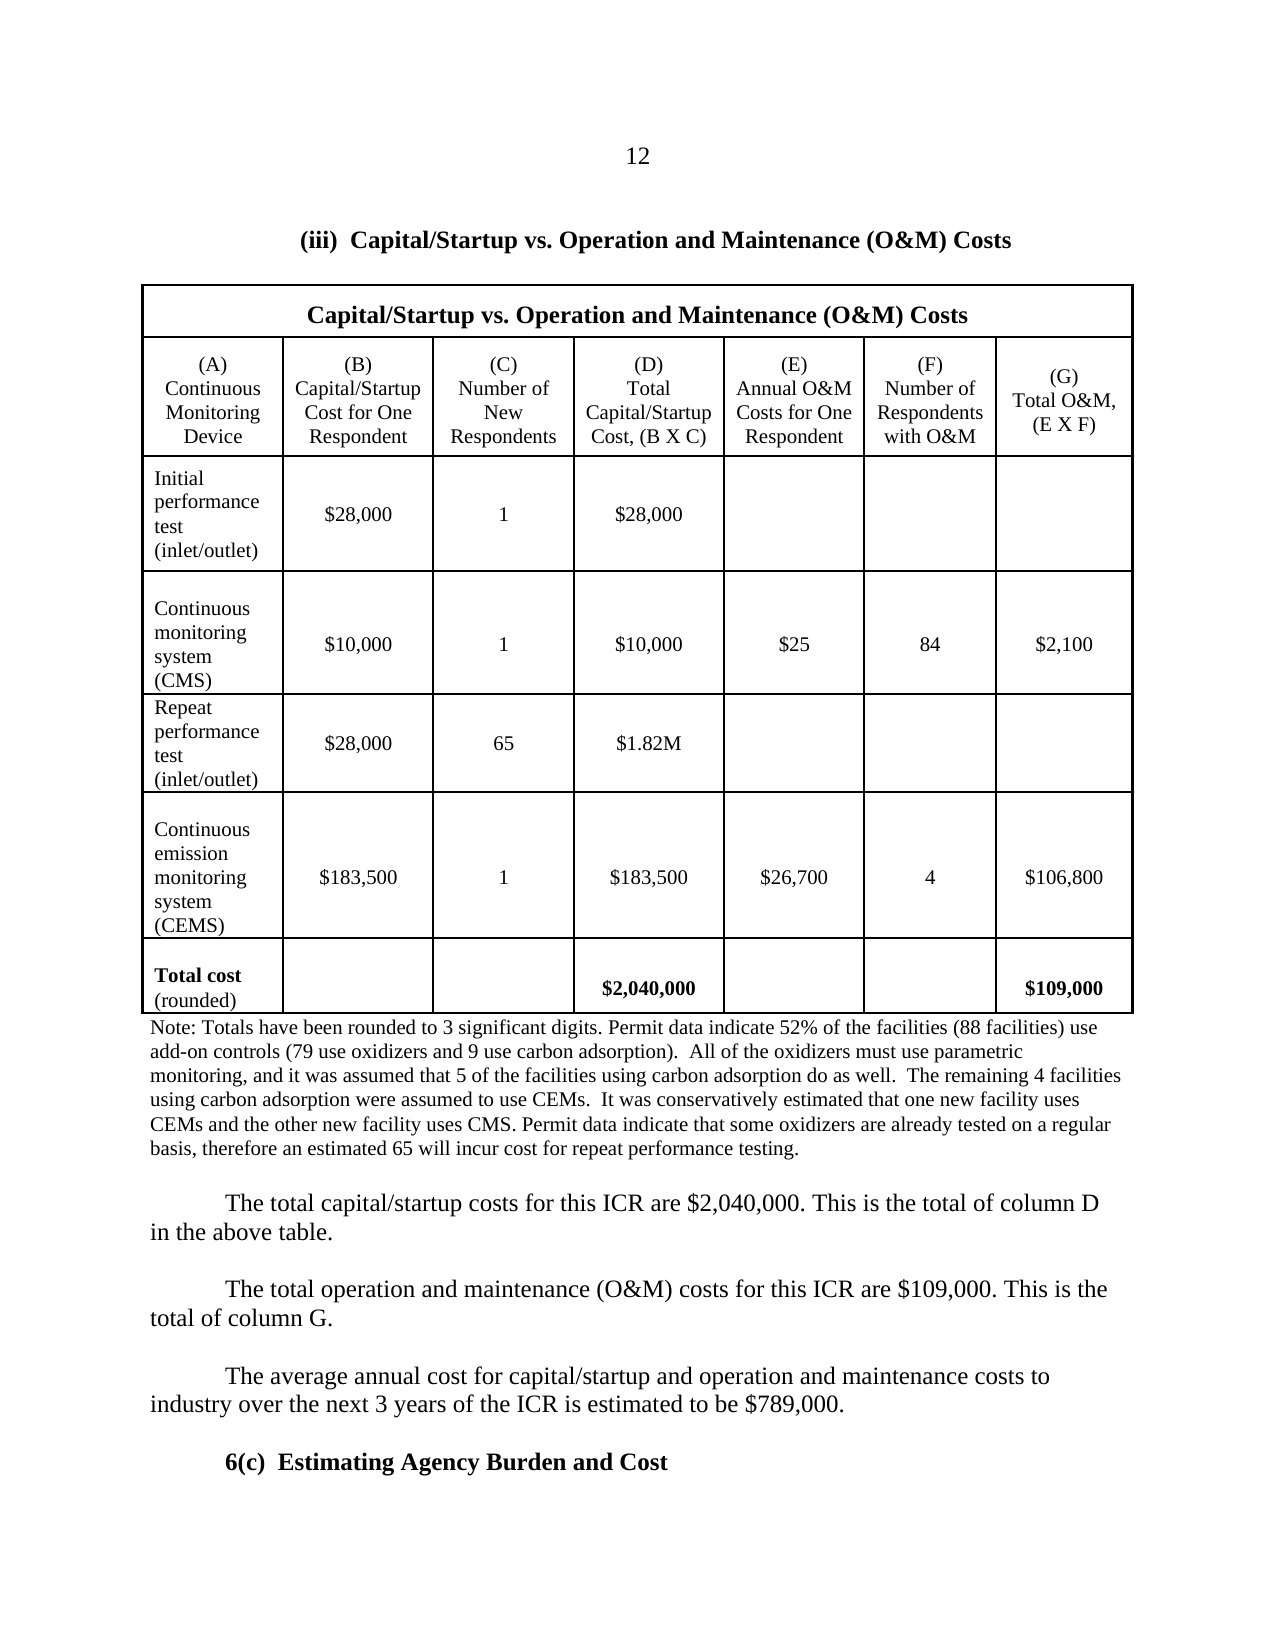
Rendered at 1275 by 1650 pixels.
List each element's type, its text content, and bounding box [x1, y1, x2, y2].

text The total operation and maintenance (O&M) costs for this ICR are $109,000. This is the total of column G. [150, 1274, 1125, 1332]
table_cell $10,000 [575, 572, 723, 692]
text The total capital/startup costs for this ICR are $2,040,000. This is the total of column D in the above table. [150, 1188, 1125, 1246]
table_cell Continuous emission monitoring system (CEMS) [144, 793, 282, 937]
table_cell Continuous monitoring system (CMS) [144, 572, 282, 692]
table_cell 84 [865, 572, 995, 692]
table_cell Total cost (rounded) [144, 939, 282, 1012]
table_cell Repeat performance test (inlet/outlet) [144, 695, 282, 791]
table_cell $183,500 [284, 793, 432, 937]
table_cell (G) Total O&M, (E X F) [997, 338, 1131, 455]
table_cell $28,000 [284, 457, 432, 570]
table_cell $2,040,000 [575, 939, 723, 1012]
table_cell 1 [434, 793, 573, 937]
table_cell [725, 457, 863, 570]
table_cell [434, 939, 573, 1012]
table_cell [865, 457, 995, 570]
table_cell $1.82M [575, 695, 723, 791]
table_cell [997, 457, 1131, 570]
table_cell $28,000 [284, 695, 432, 791]
table_cell 4 [865, 793, 995, 937]
table_cell (D) Total Capital/Startup Cost, (B X C) [575, 338, 723, 455]
table_cell $2,100 [997, 572, 1131, 692]
table_cell [284, 939, 432, 1012]
table_cell [865, 695, 995, 791]
table_cell [725, 939, 863, 1012]
table_cell $25 [725, 572, 863, 692]
table_cell $26,700 [725, 793, 863, 937]
table_cell $28,000 [575, 457, 723, 570]
table_cell (A) Continuous Monitoring Device [144, 338, 282, 455]
table_cell 1 [434, 572, 573, 692]
table_cell (F) Number of Respondents with O&M [865, 338, 995, 455]
table_cell $109,000 [997, 939, 1131, 1012]
table_cell [997, 695, 1131, 791]
text (iii) Capital/Startup vs. Operation and Maintenance (O&M) Costs [150, 225, 1125, 253]
table_cell $106,800 [997, 793, 1131, 937]
table_cell $10,000 [284, 572, 432, 692]
table_cell [865, 939, 995, 1012]
table_cell 1 [434, 457, 573, 570]
table_cell (E) Annual O&M Costs for One Respondent [725, 338, 863, 455]
text Note: Totals have been rounded to 3 significant digits. Permit data indicate 52% of the facilities (88 facilities) use add-on controls (79 use oxidizers and 9 use carbon adsorption). All of the oxidizers must use parametric monitoring, and it was assumed that 5 of the facilities using carbon adsorption do as well. The remaining 4 facilities using carbon adsorption were assumed to use CEMs. It was conservatively estimated that one new facility uses CEMs and the other new facility uses CMS. Permit data indicate that some oxidizers are already tested on a regular basis, therefore an estimated 65 will incur cost for repeat performance testing. [150, 1015, 1125, 1159]
table_cell 65 [434, 695, 573, 791]
text The average annual cost for capital/startup and operation and maintenance costs to industry over the next 3 years of the ICR is estimated to be $789,000. [150, 1361, 1125, 1418]
table_header Capital/Startup vs. Operation and Maintenance (O&M) Costs [144, 286, 1131, 336]
table_cell (B) Capital/Startup Cost for One Respondent [284, 338, 432, 455]
table_cell Initial performance test (inlet/outlet) [144, 457, 282, 570]
table_cell (C) Number of New Respondents [434, 338, 573, 455]
text 6(c) Estimating Agency Burden and Cost [150, 1446, 1125, 1476]
table_cell $183,500 [575, 793, 723, 937]
table_cell [725, 695, 863, 791]
